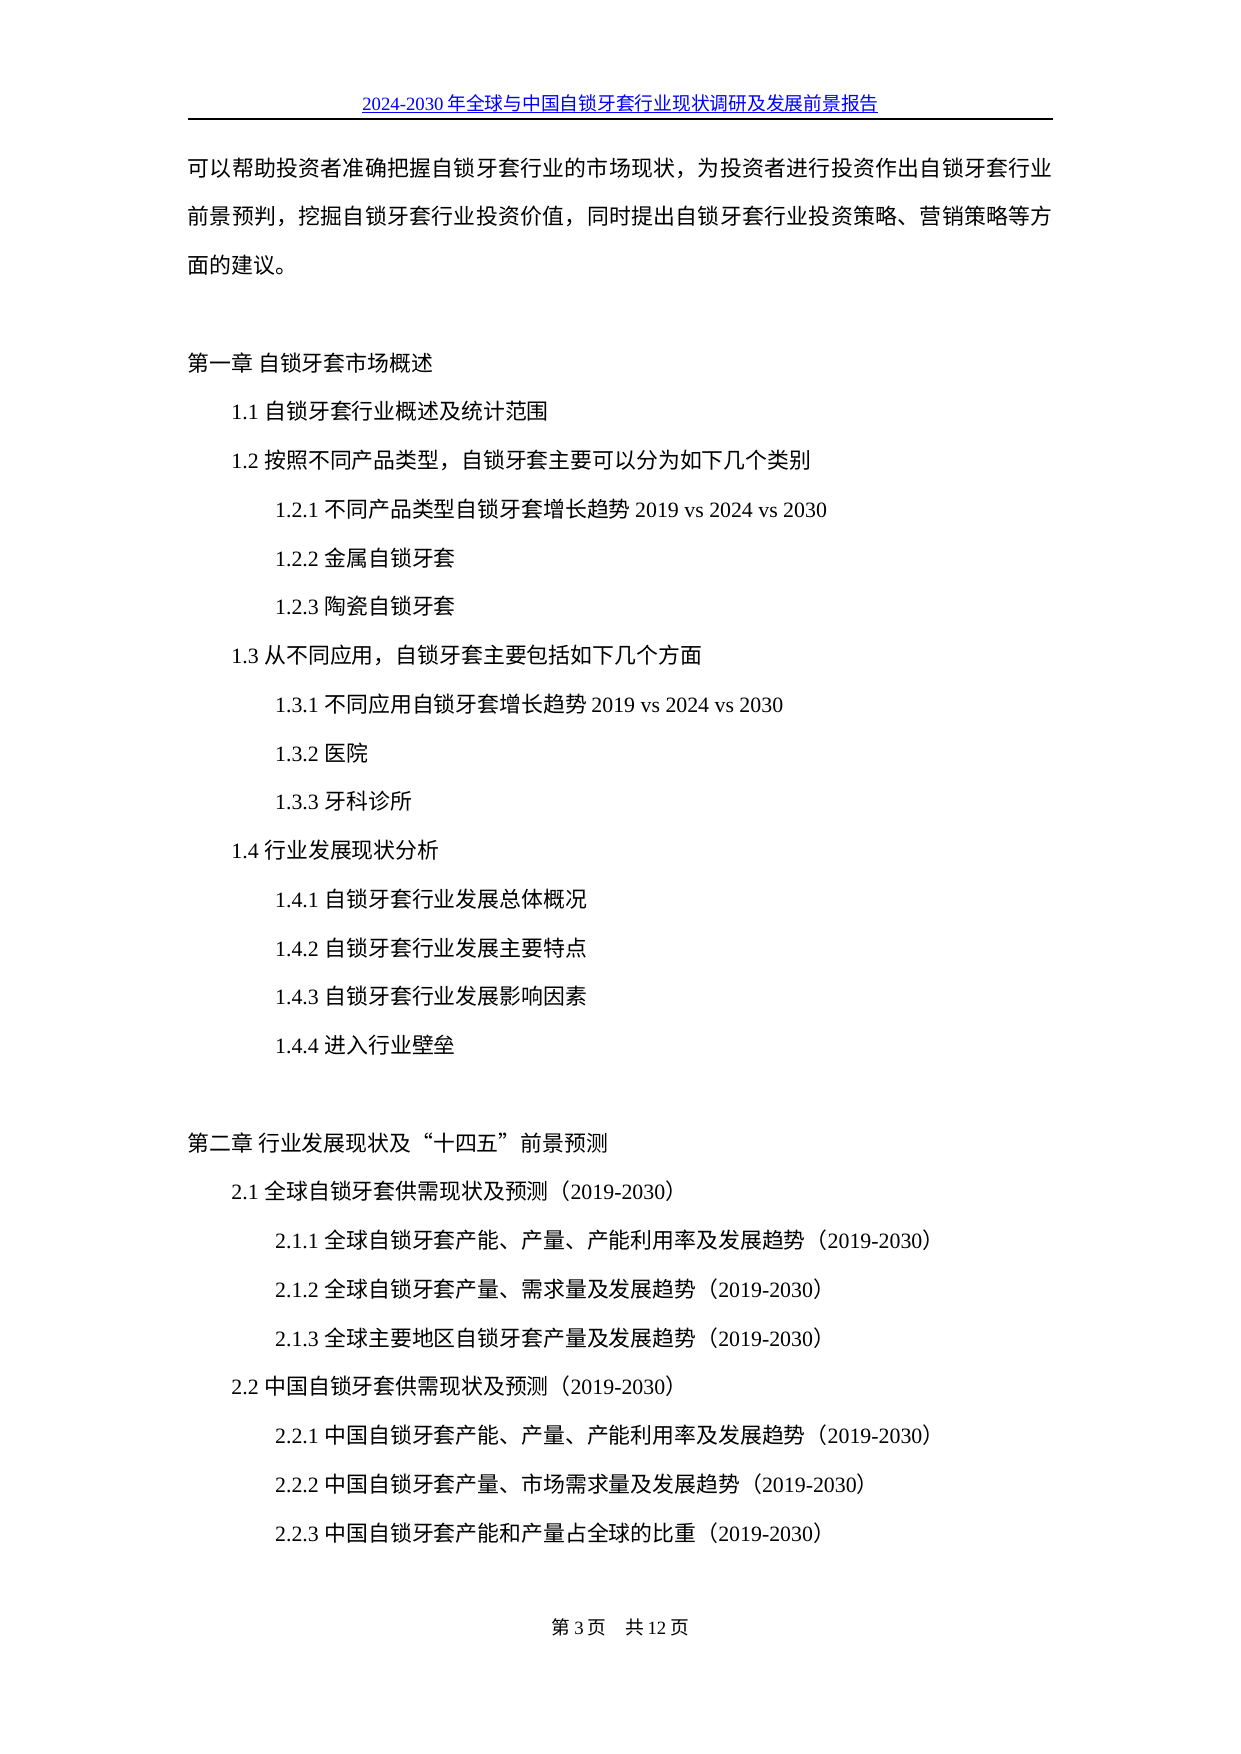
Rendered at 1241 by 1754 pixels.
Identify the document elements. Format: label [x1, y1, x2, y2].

text [187, 150, 1053, 1548]
